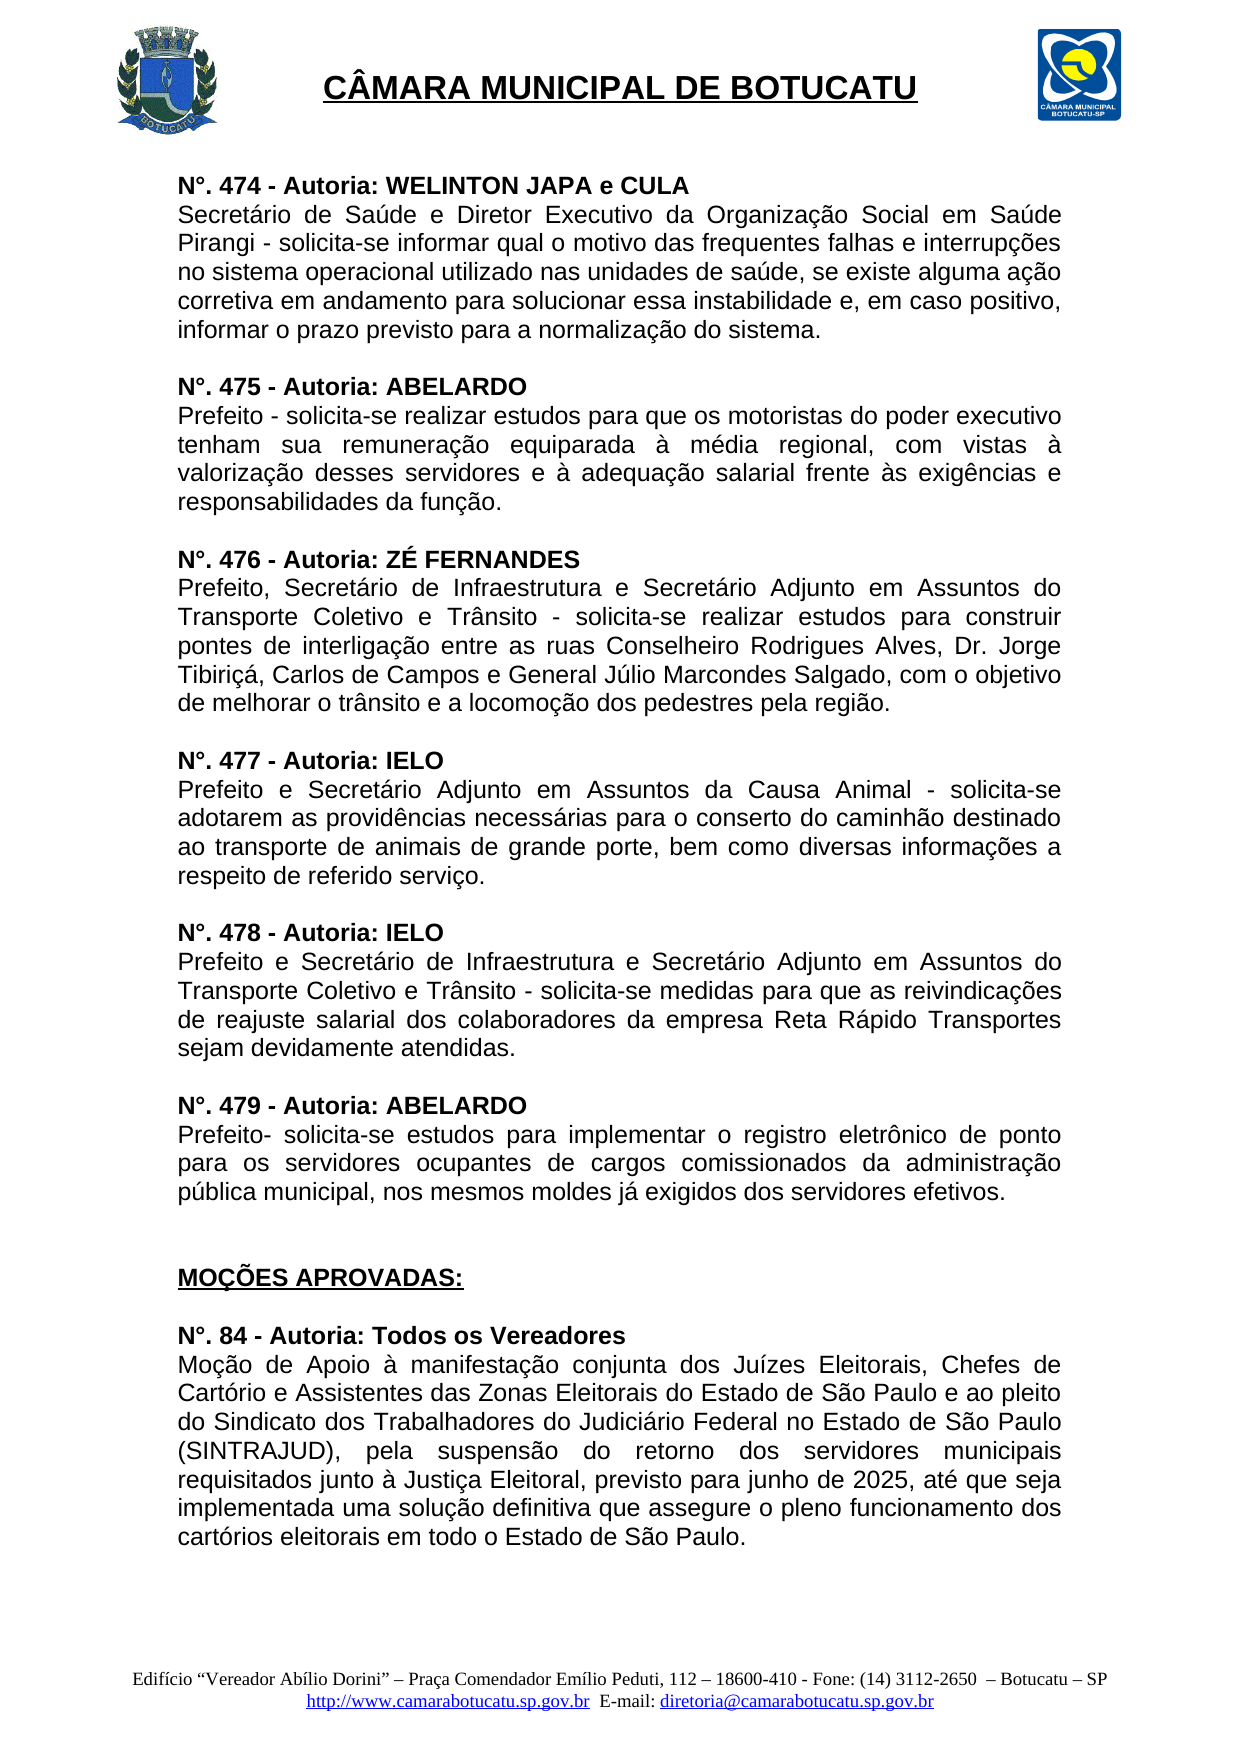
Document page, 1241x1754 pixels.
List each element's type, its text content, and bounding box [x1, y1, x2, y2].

text MOÇÕES APROVADAS: [177, 1263, 1063, 1292]
text N°. 474 - Autoria: WELINTON JAPA e CULA [177, 171, 1063, 199]
text N°. 84 - Autoria: Todos os Vereadores [177, 1321, 1063, 1349]
text Prefeito e Secretário Adjunto em Assuntos da Causa Animal - solicita-se adotarem as providências necessárias para o conserto do caminhão destinado ao transporte de animais de grande porte, bem como diversas informações a respeito de referido serviço. [177, 774, 1063, 889]
text N°. 479 - Autoria: ABELARDO [177, 1091, 1063, 1119]
picture [1037, 29, 1124, 127]
text N°. 476 - Autoria: ZÉ FERNANDES [177, 544, 1063, 573]
text Moção de Apoio à manifestação conjunta dos Juízes Eleitorais, Chefes de Cartório e Assistentes das Zonas Eleitorais do Estado de São Paulo e ao pleito do Sindicato dos Trabalhadores do Judiciário Federal no Estado de São Paulo (SINTRAJUD), pela suspensão do retorno dos servidores municipais requisitados junto à Justiça Eleitoral, previsto para junho de 2025, até que seja implementada uma solução definitiva que assegure o pleno funcionamento dos cartórios eleitorais em todo o Estado de São Paulo. [177, 1349, 1063, 1551]
text Prefeito e Secretário de Infraestrutura e Secretário Adjunto em Assuntos do Transporte Coletivo e Trânsito - solicita-se medidas para que as reivindicações de reajuste salarial dos colaboradores da empresa Reta Rápido Transportes sejam devidamente atendidas. [177, 947, 1063, 1062]
text Prefeito - solicita-se realizar estudos para que os motoristas do poder executivo tenham sua remuneração equiparada à média regional, com vistas à valorização desses servidores e à adequação salarial frente às exigências e responsabilidades da função. [177, 401, 1063, 516]
text N°. 478 - Autoria: IELO [177, 918, 1063, 947]
picture [112, 21, 224, 142]
text Prefeito, Secretário de Infraestrutura e Secretário Adjunto em Assuntos do Transporte Coletivo e Trânsito - solicita-se realizar estudos para construir pontes de interligação entre as ruas Conselheiro Rodrigues Alves, Dr. Jorge Tibiriçá, Carlos de Campos e General Júlio Marcondes Salgado, com o objetivo de melhorar o trânsito e a locomoção dos pedestres pela região. [177, 573, 1063, 717]
text N°. 477 - Autoria: IELO [177, 746, 1063, 774]
text Secretário de Saúde e Diretor Executivo da Organização Social em Saúde Pirangi - solicita-se informar qual o motivo das frequentes falhas e interrupções no sistema operacional utilizado nas unidades de saúde, se existe alguma ação corretiva em andamento para solucionar essa instabilidade e, em caso positivo, informar o prazo previsto para a normalização do sistema. [177, 199, 1063, 343]
text Prefeito- solicita-se estudos para implementar o registro eletrônico de ponto para os servidores ocupantes de cargos comissionados da administração pública municipal, nos mesmos moldes já exigidos dos servidores efetivos. [177, 1119, 1063, 1206]
text N°. 475 - Autoria: ABELARDO [177, 372, 1063, 401]
